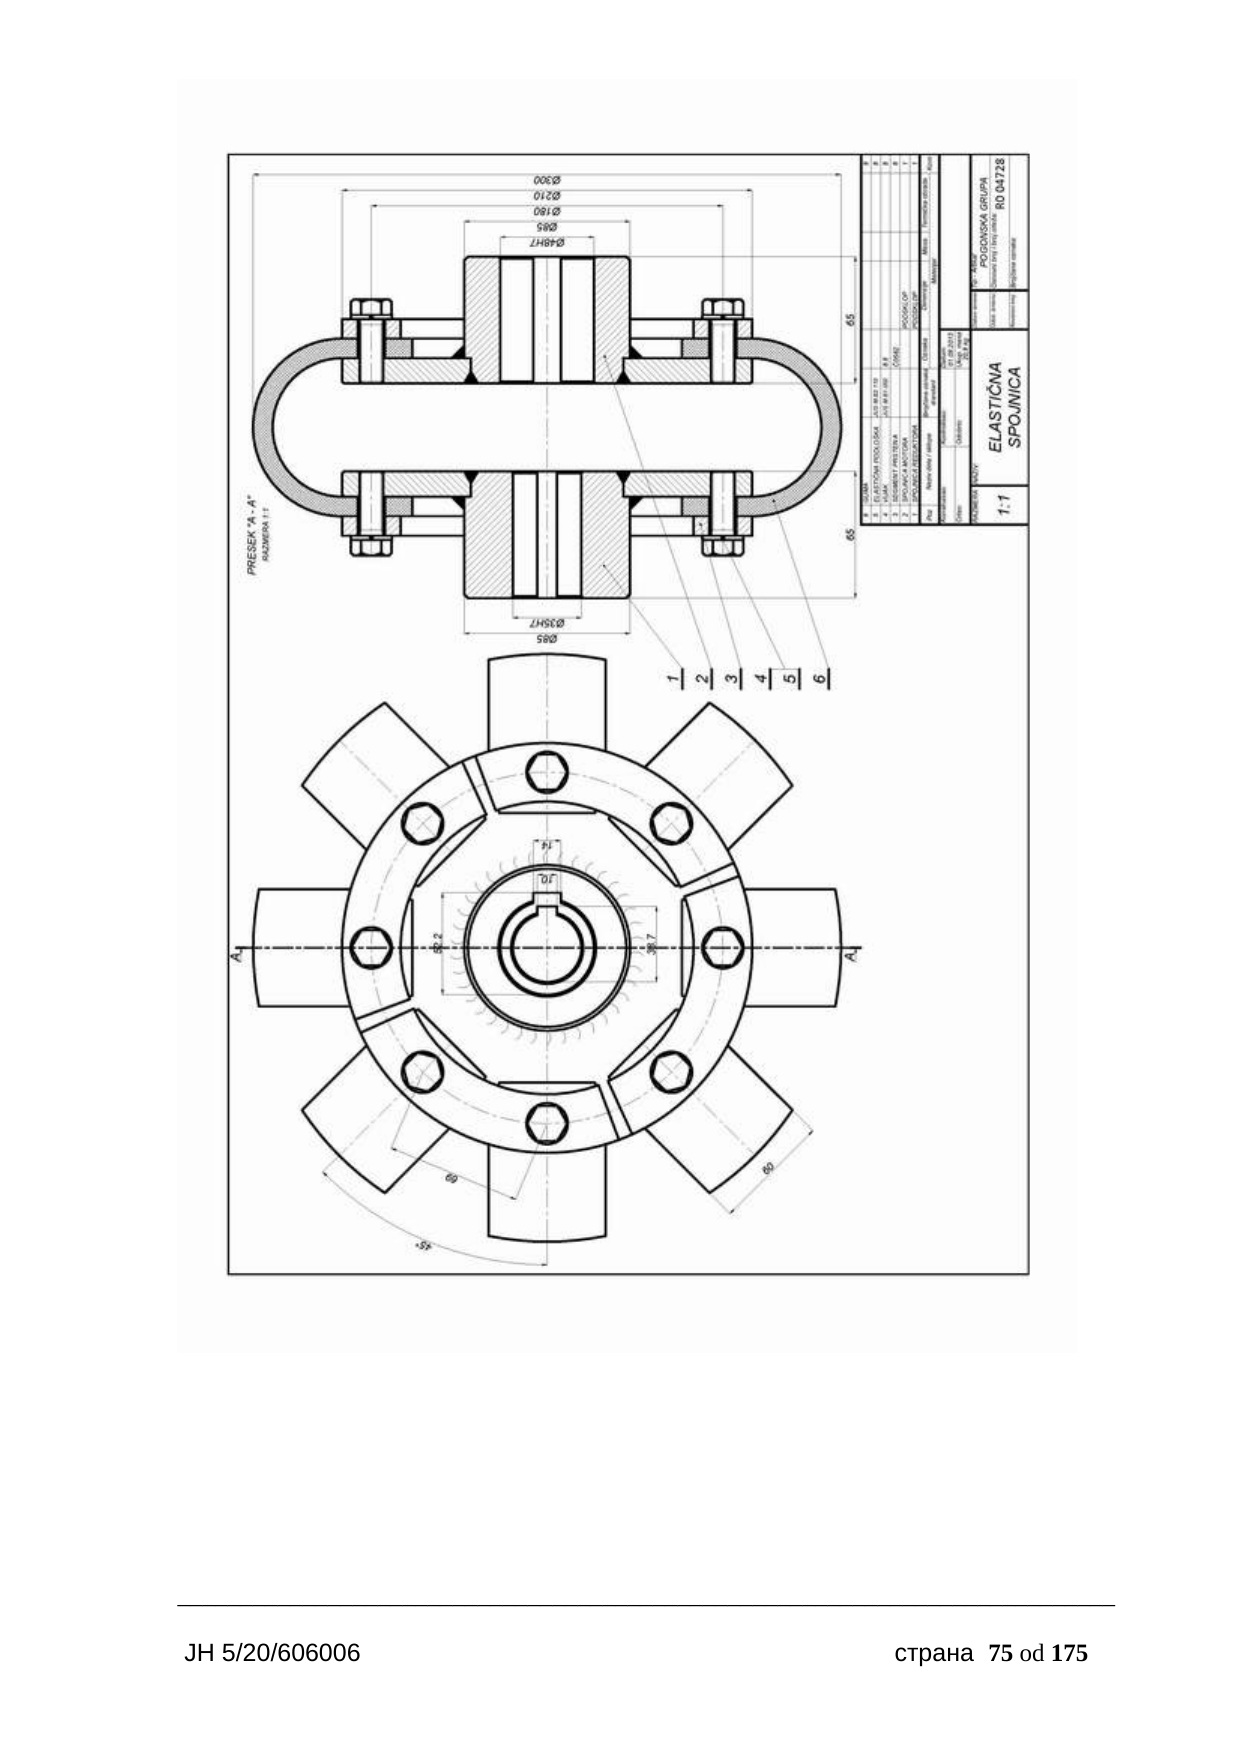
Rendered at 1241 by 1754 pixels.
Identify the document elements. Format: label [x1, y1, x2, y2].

picture [177, 79, 1078, 1353]
